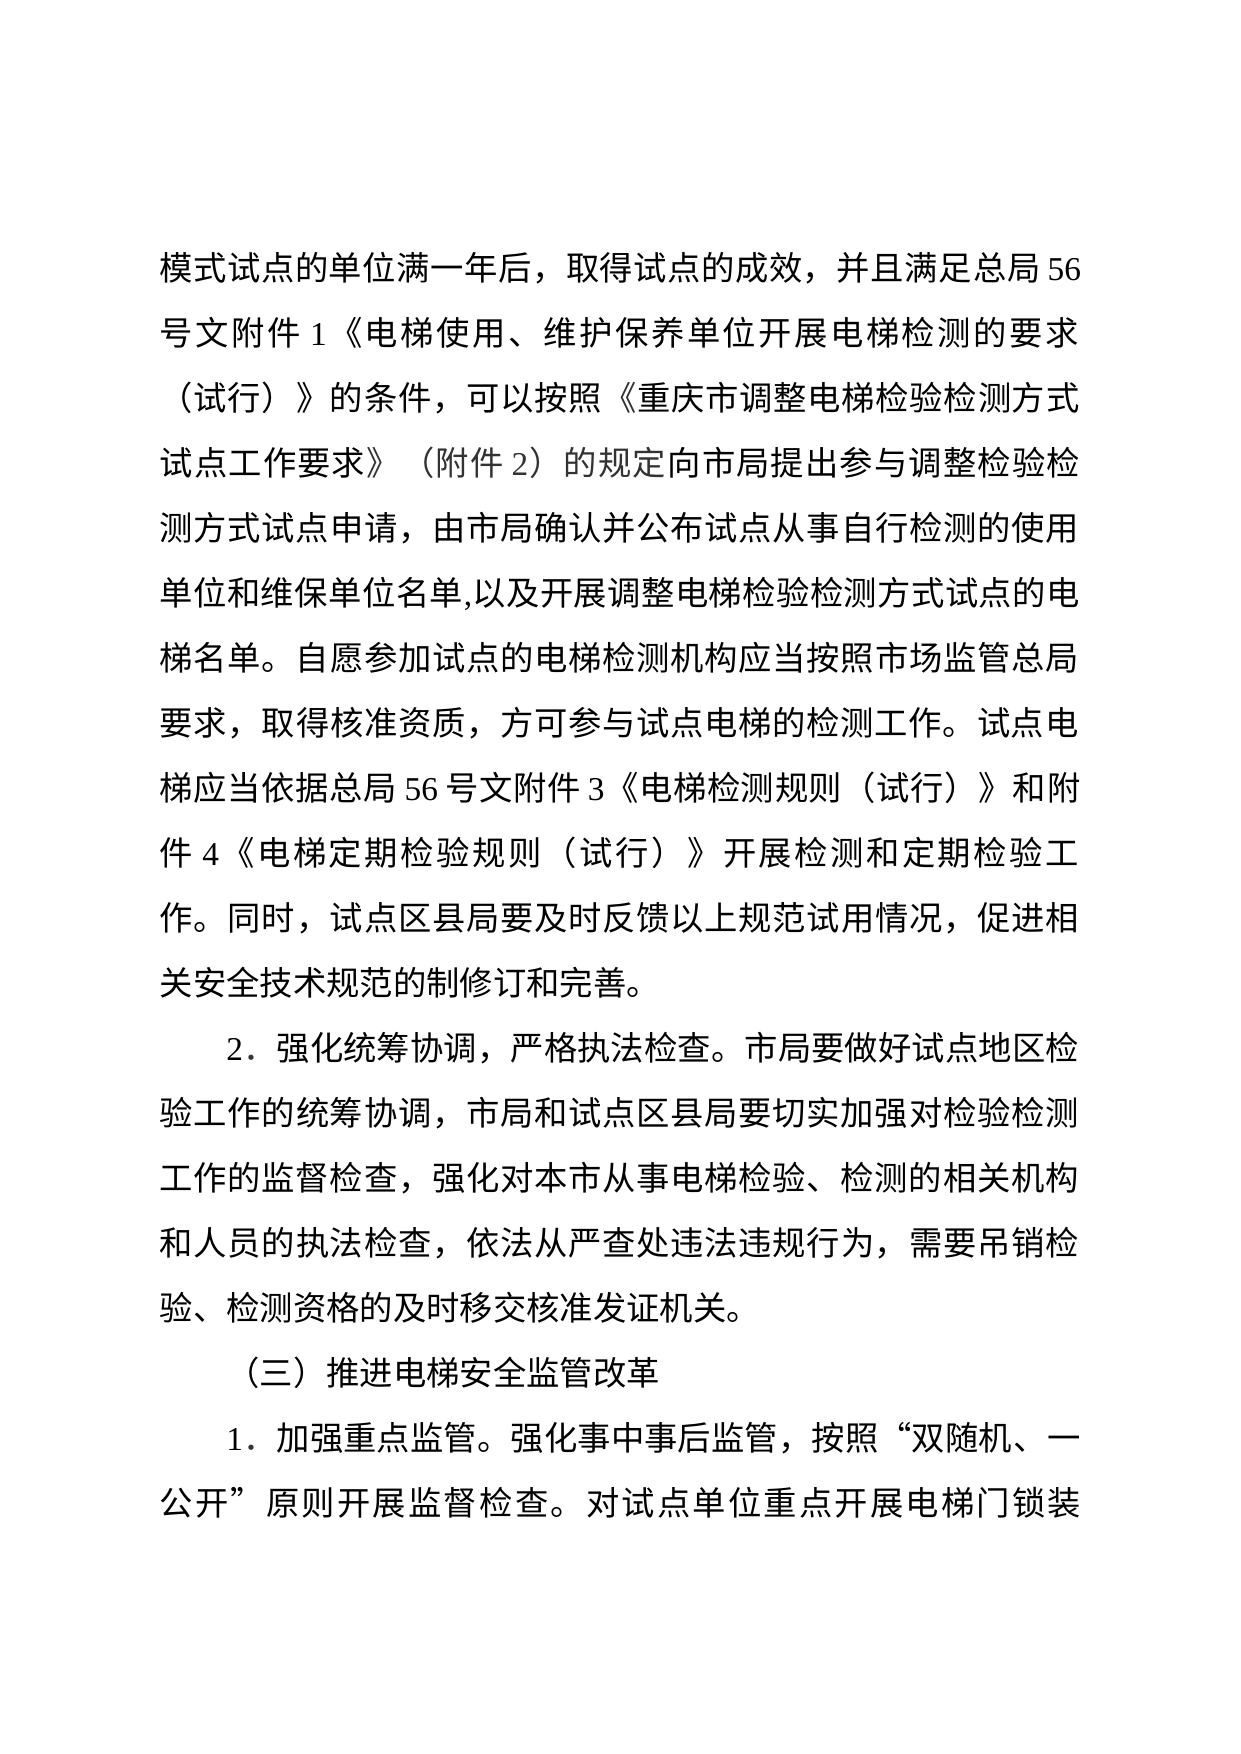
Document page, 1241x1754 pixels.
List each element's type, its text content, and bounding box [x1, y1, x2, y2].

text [159, 233, 1081, 1013]
text （三）推进电梯安全监管改革 [159, 1338, 1081, 1403]
text 2．强化统筹协调，严格执法检查。市局要做好试点地区检验工作的统筹协调，市局和试点区县局要切实加强对检验检测工作的监督检查，强化对本市从事电梯检验、检测的相关机构和人员的执法检查，依法从严查处违法违规行为，需要吊销检验、检测资格的及时移交核准发证机关。 [159, 1013, 1081, 1338]
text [159, 1403, 1081, 1533]
